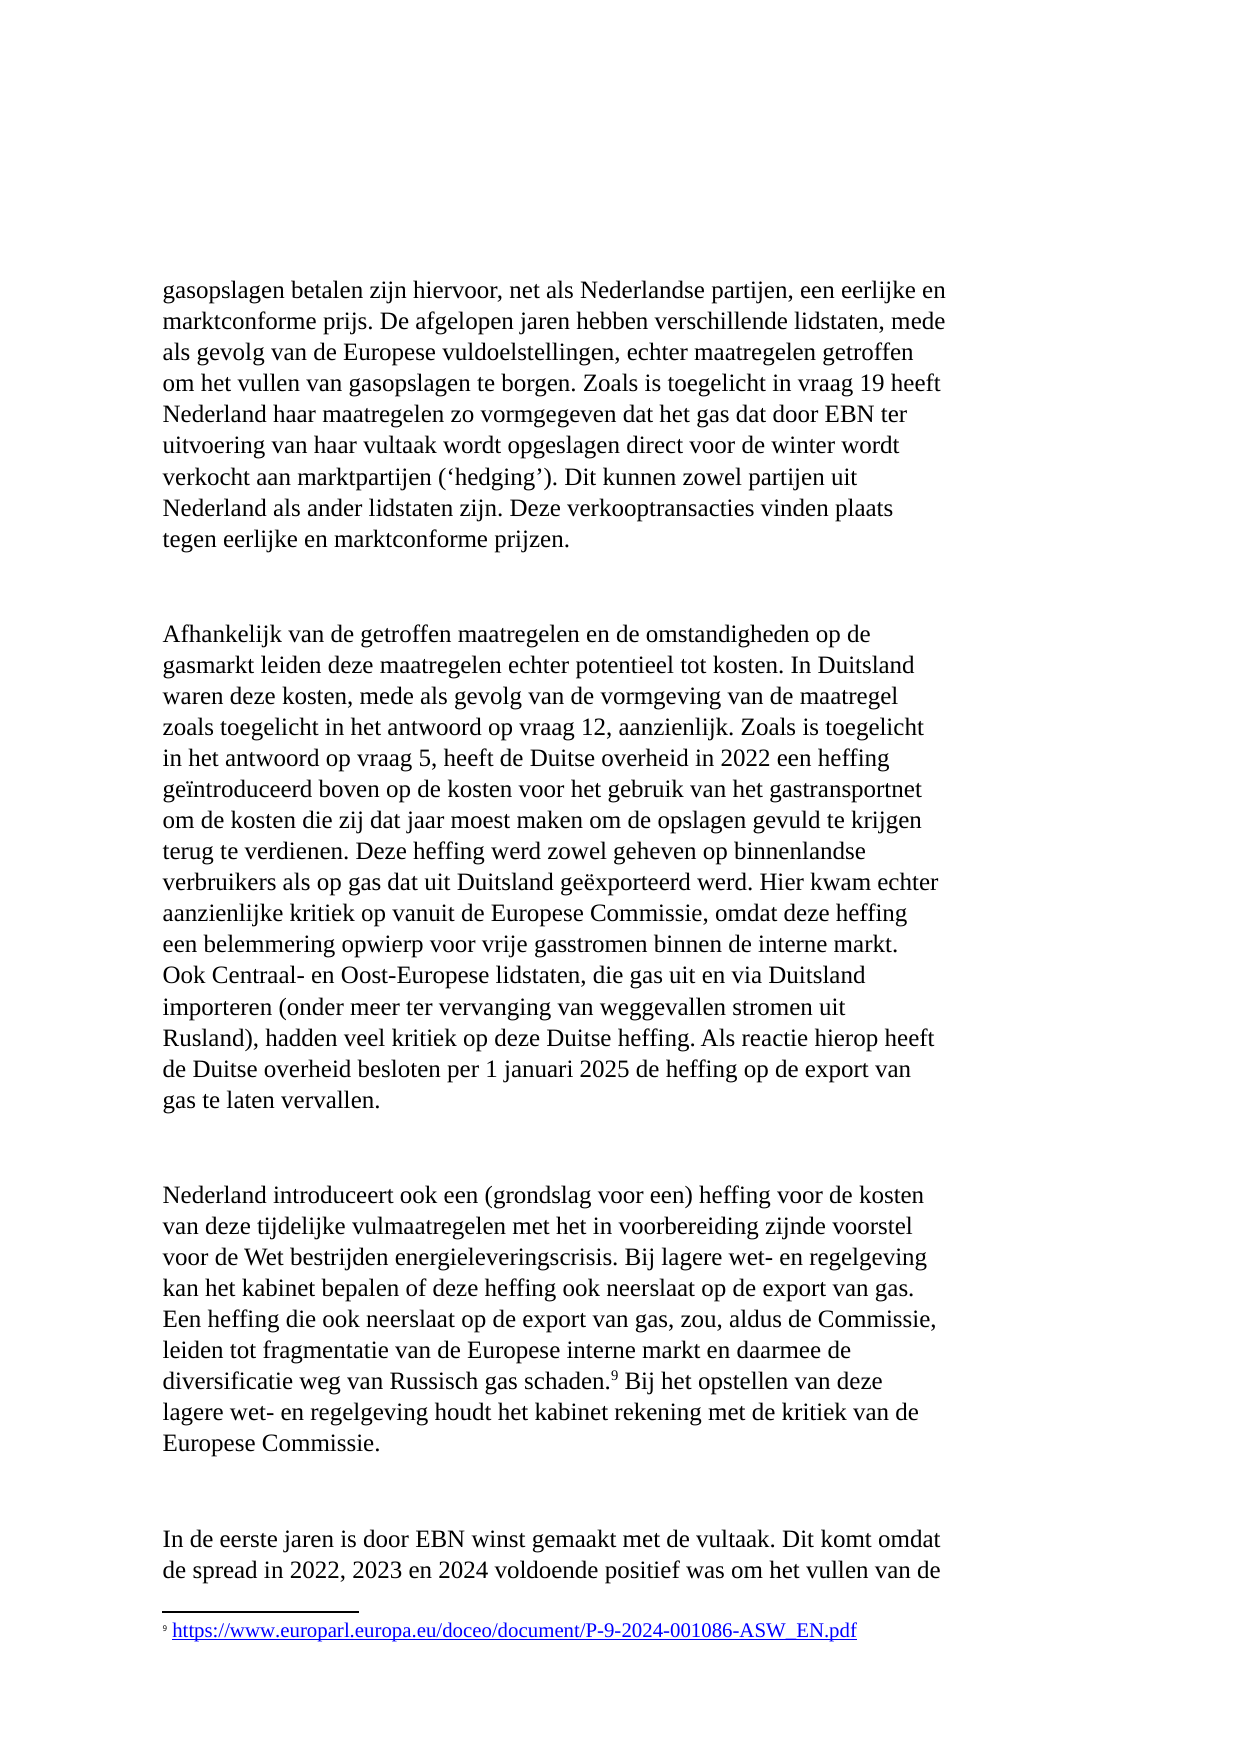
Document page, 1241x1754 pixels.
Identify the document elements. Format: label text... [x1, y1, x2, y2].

text Afhankelijk van de getroffen maatregelen en de omstandigheden op de gasmarkt leiden deze maatregelen echter potentieel tot kosten. In Duitsland waren deze kosten, mede als gevolg van de vormgeving van de maatregel zoals toegelicht in het antwoord op vraag 12, aanzienlijk. Zoals is toegelicht in het antwoord op vraag 5, heeft de Duitse overheid in 2022 een heffing geïntroduceerd boven op de kosten voor het gebruik van het gastransportnet om de kosten die zij dat jaar moest maken om de opslagen gevuld te krijgen terug te verdienen. Deze heffing werd zowel geheven op binnenlandse verbruikers als op gas dat uit Duitsland geëxporteerd werd. Hier kwam echter aanzienlijke kritiek op vanuit de Europese Commissie, omdat deze heffing een belemmering opwierp voor vrije gasstromen binnen de interne markt. Ook Centraal- en Oost-Europese lidstaten, die gas uit en via Duitsland importeren (onder meer ter vervanging van weggevallen stromen uit Rusland), hadden veel kritiek op deze Duitse heffing. Als reactie hierop heeft de Duitse overheid besloten per 1 januari 2025 de heffing op de export van gas te laten vervallen. [162, 619, 947, 1113]
text Nederland introduceert ook een (grondslag voor een) heffing voor de kosten van deze tijdelijke vulmaatregelen met het in voorbereiding zijnde voorstel voor de Wet bestrijden energieleveringscrisis. Bij lagere wet- en regelgeving kan het kabinet bepalen of deze heffing ook neerslaat op de export van gas. Een heffing die ook neerslaat op de export van gas, zou, aldus de Commissie, leiden tot fragmentatie van de Europese interne markt en daarmee de diversificatie weg van Russisch gas schaden. Bij het opstellen van deze lagere wet- en regelgeving houdt het kabinet rekening met de kritiek van de Europese Commissie. [162, 1180, 947, 1457]
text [162, 275, 947, 552]
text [162, 1524, 947, 1584]
